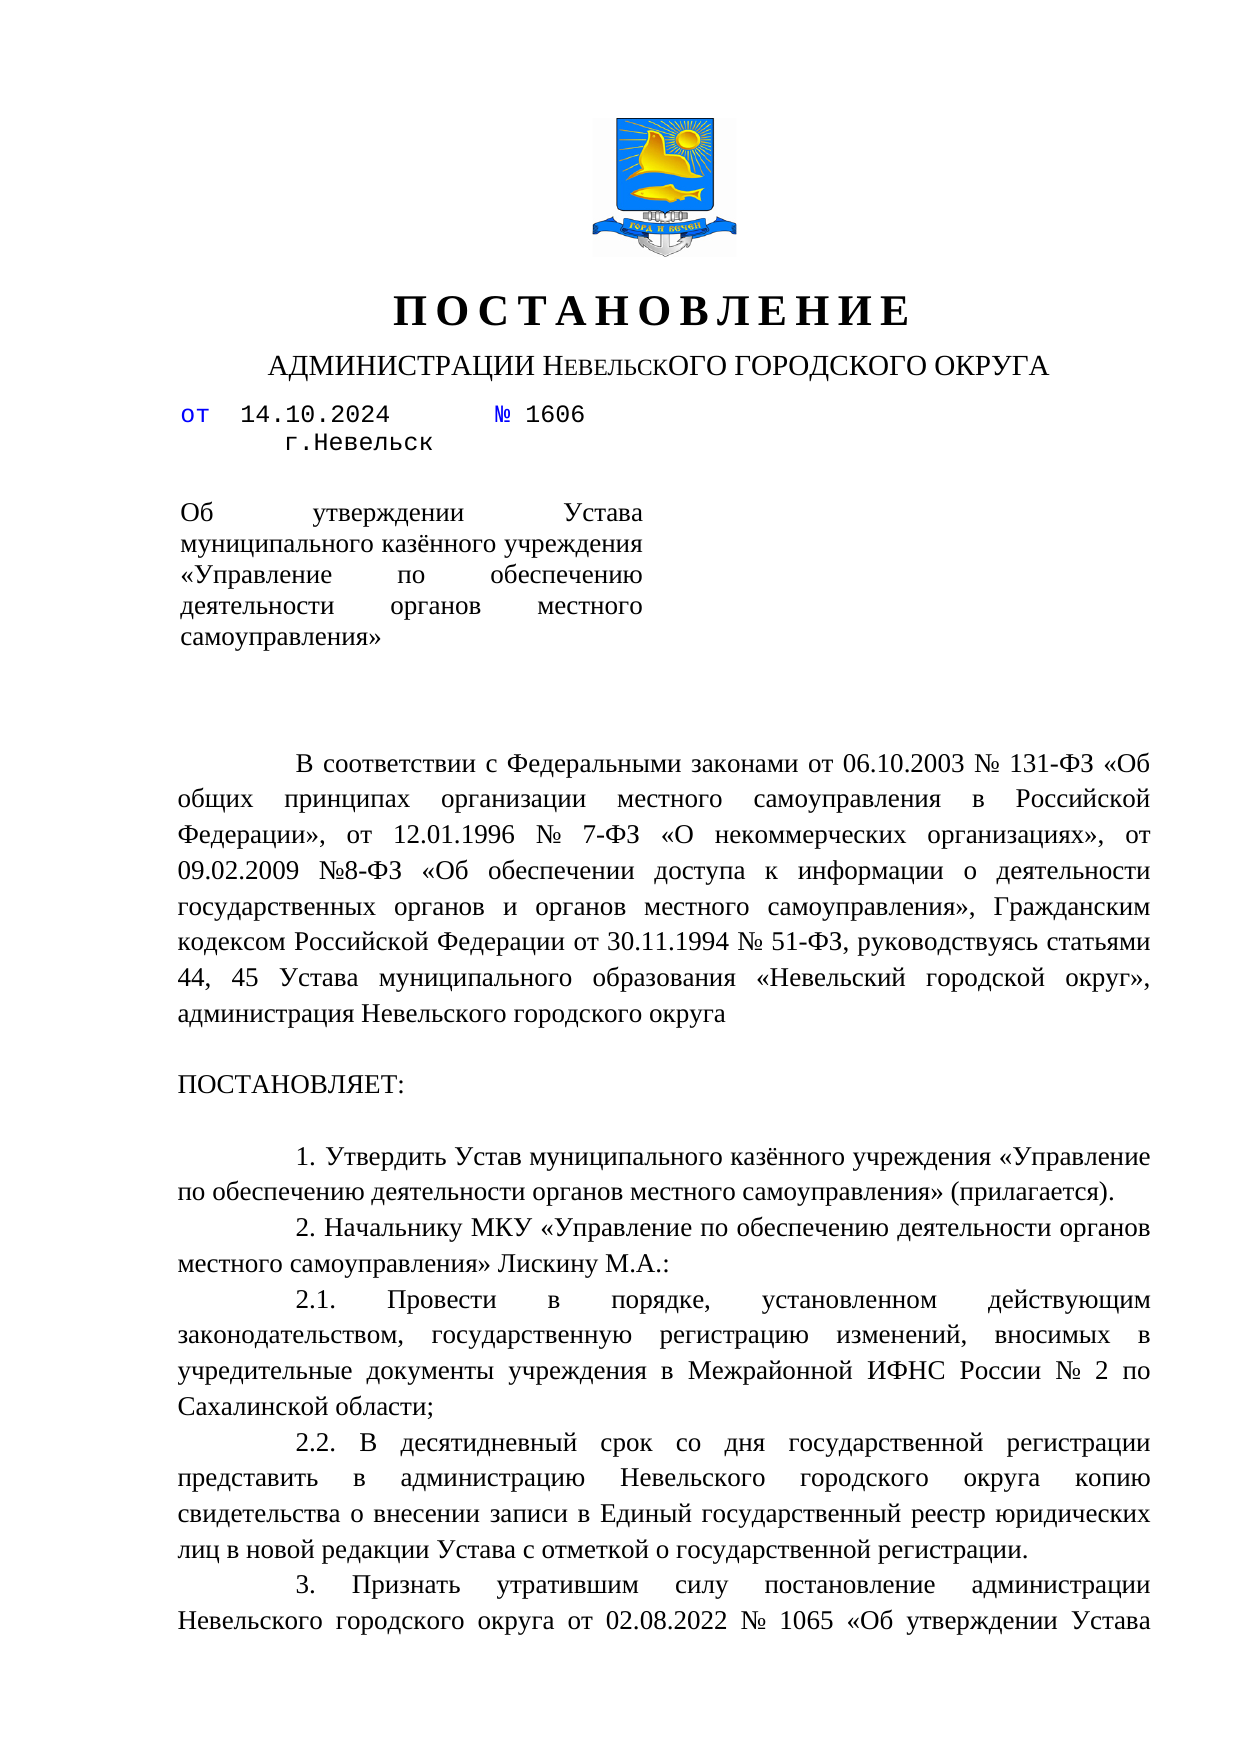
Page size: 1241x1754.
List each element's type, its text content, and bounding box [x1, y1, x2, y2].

text 2.2. В десятидневный срок со дня государственной регистрации представить в администрацию Невельского городского округа копию свидетельства о внесении записи в Единый государственный реестр юридических лиц в новой редакции Устава с отметкой о государственной регистрации. [177, 1426, 1152, 1564]
text 2. Начальнику МКУ «Управление по обеспечению деятельности органов местного самоуправления» Лискину М.А.: [177, 1211, 1152, 1278]
picture [592, 118, 737, 257]
table_header Об утверждении Устава муниципального казённого учреждения «Управление по обеспечению деятельности органов местного самоуправления» [177, 496, 646, 716]
text В соответствии с Федеральными законами от 06.10.2003 № 131-ФЗ «Об общих принципах организации местного самоуправления в Российской Федерации», от 12.01.1996 № 7-ФЗ «О некоммерческих организациях», от 09.02.2009 №8-ФЗ «Об обеспечении доступа к информации о деятельности государственных органов и органов местного самоуправления», Гражданским кодексом Российской Федерации от 30.11.1994 № 51-ФЗ, руководствуясь статьями 44, 45 Устава муниципального образования «Невельский городской округ», администрация Невельского городского округа [177, 747, 1152, 1028]
table_cell от 14.10.2024 № 1606 г.Невельск [177, 402, 1140, 462]
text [177, 1568, 1152, 1635]
table_header ПОСТАНОВЛЕНИЕ АДМИНИСТРАЦИИ НевельскОГО ГОРОДСКОГО ОКРУГА [177, 285, 1140, 402]
text 2.1. Провести в порядке, установленном действующим законодательством, государственную регистрацию изменений, вносимых в учредительные документы учреждения в Межрайонной ИФНС России № 2 по Сахалинской области; [177, 1283, 1152, 1421]
list Утвердить Устав муниципального казённого учреждения «Управление по обеспечению деятельности органов местного самоуправления» (прилагается). [177, 1140, 1152, 1207]
text ПОСТАНОВЛЯЕТ: [177, 1068, 1152, 1099]
